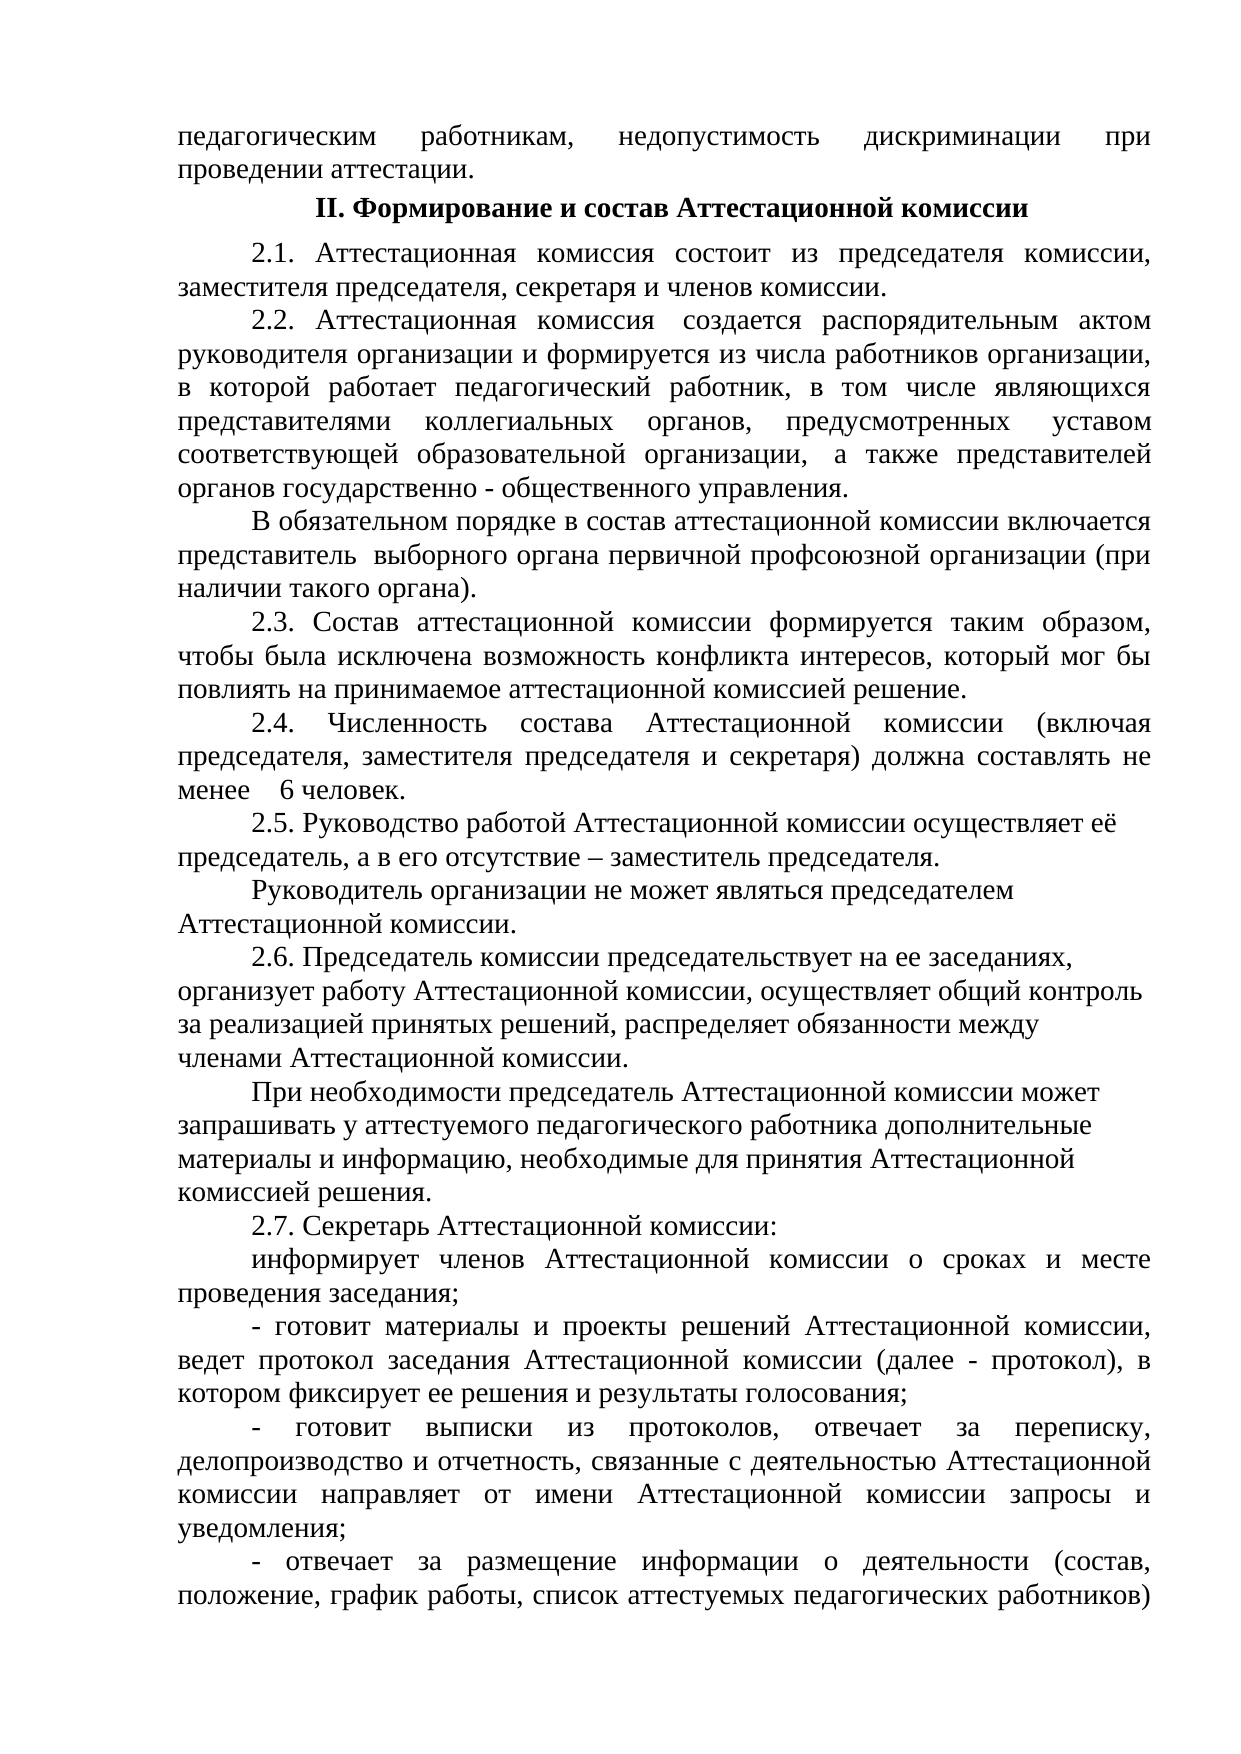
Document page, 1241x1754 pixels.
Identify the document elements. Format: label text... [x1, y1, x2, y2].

text 2.7. Секретарь Аттестационной комиссии: [177, 1208, 1152, 1241]
text II. Формирование и состав Аттестационной комиссии [177, 198, 1152, 223]
text В обязательном порядке в состав аттестационной комиссии включается представитель выборного органа первичной профсоюзной организации (при наличии такого органа). [177, 503, 1152, 604]
text - готовит выписки из протоколов, отвечает за переписку, делопроизводство и отчетность, связанные с деятельностью Аттестационной комиссии направляет от имени Аттестационной комиссии запросы и уведомления; [177, 1409, 1152, 1543]
text 2.6. Председатель комиссии председательствует на ее заседаниях, организует работу Аттестационной комиссии, осуществляет общий контроль за реализацией принятых решений, распределяет обязанности между членами Аттестационной комиссии. [177, 939, 1152, 1074]
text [177, 1543, 1152, 1610]
text информирует членов Аттестационной комиссии о сроках и месте проведения заседания; [177, 1241, 1152, 1308]
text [177, 118, 1152, 185]
text 2.3. Состав аттестационной комиссии формируется таким образом, чтобы была исключена возможность конфликта интересов, который мог бы повлиять на принимаемое аттестационной комиссией решение. [177, 604, 1152, 705]
text 2.4. Численность состава Аттестационной комиссии (включая председателя, заместителя председателя и секретаря) должна составлять не менее 6 человек. [177, 705, 1152, 805]
text При необходимости председатель Аттестационной комиссии может запрашивать у аттестуемого педагогического работника дополнительные материалы и информацию, необходимые для принятия Аттестационной комиссией решения. [177, 1074, 1152, 1208]
text 2.5. Руководство работой Аттестационной комиссии осуществляет её председатель, а в его отсутствие – заместитель председателя. [177, 805, 1152, 872]
text 2.2. Аттестационная комиссия создается распорядительным актом руководителя организации и формируется из числа работников организации, в которой работает педагогический работник, в том числе являющихся представителями коллегиальных органов, предусмотренных уставом соответствующей образовательной организации, а также представителей органов государственно - общественного управления. [177, 302, 1152, 503]
text 2.1. Аттестационная комиссия состоит из председателя комиссии, заместителя председателя, секретаря и членов комиссии. [177, 235, 1152, 302]
text - готовит материалы и проекты решений Аттестационной комиссии, ведет протокол заседания Аттестационной комиссии (далее - протокол), в котором фиксирует ее решения и результаты голосования; [177, 1308, 1152, 1409]
text Руководитель организации не может являться председателем Аттестационной комиссии. [177, 872, 1152, 939]
